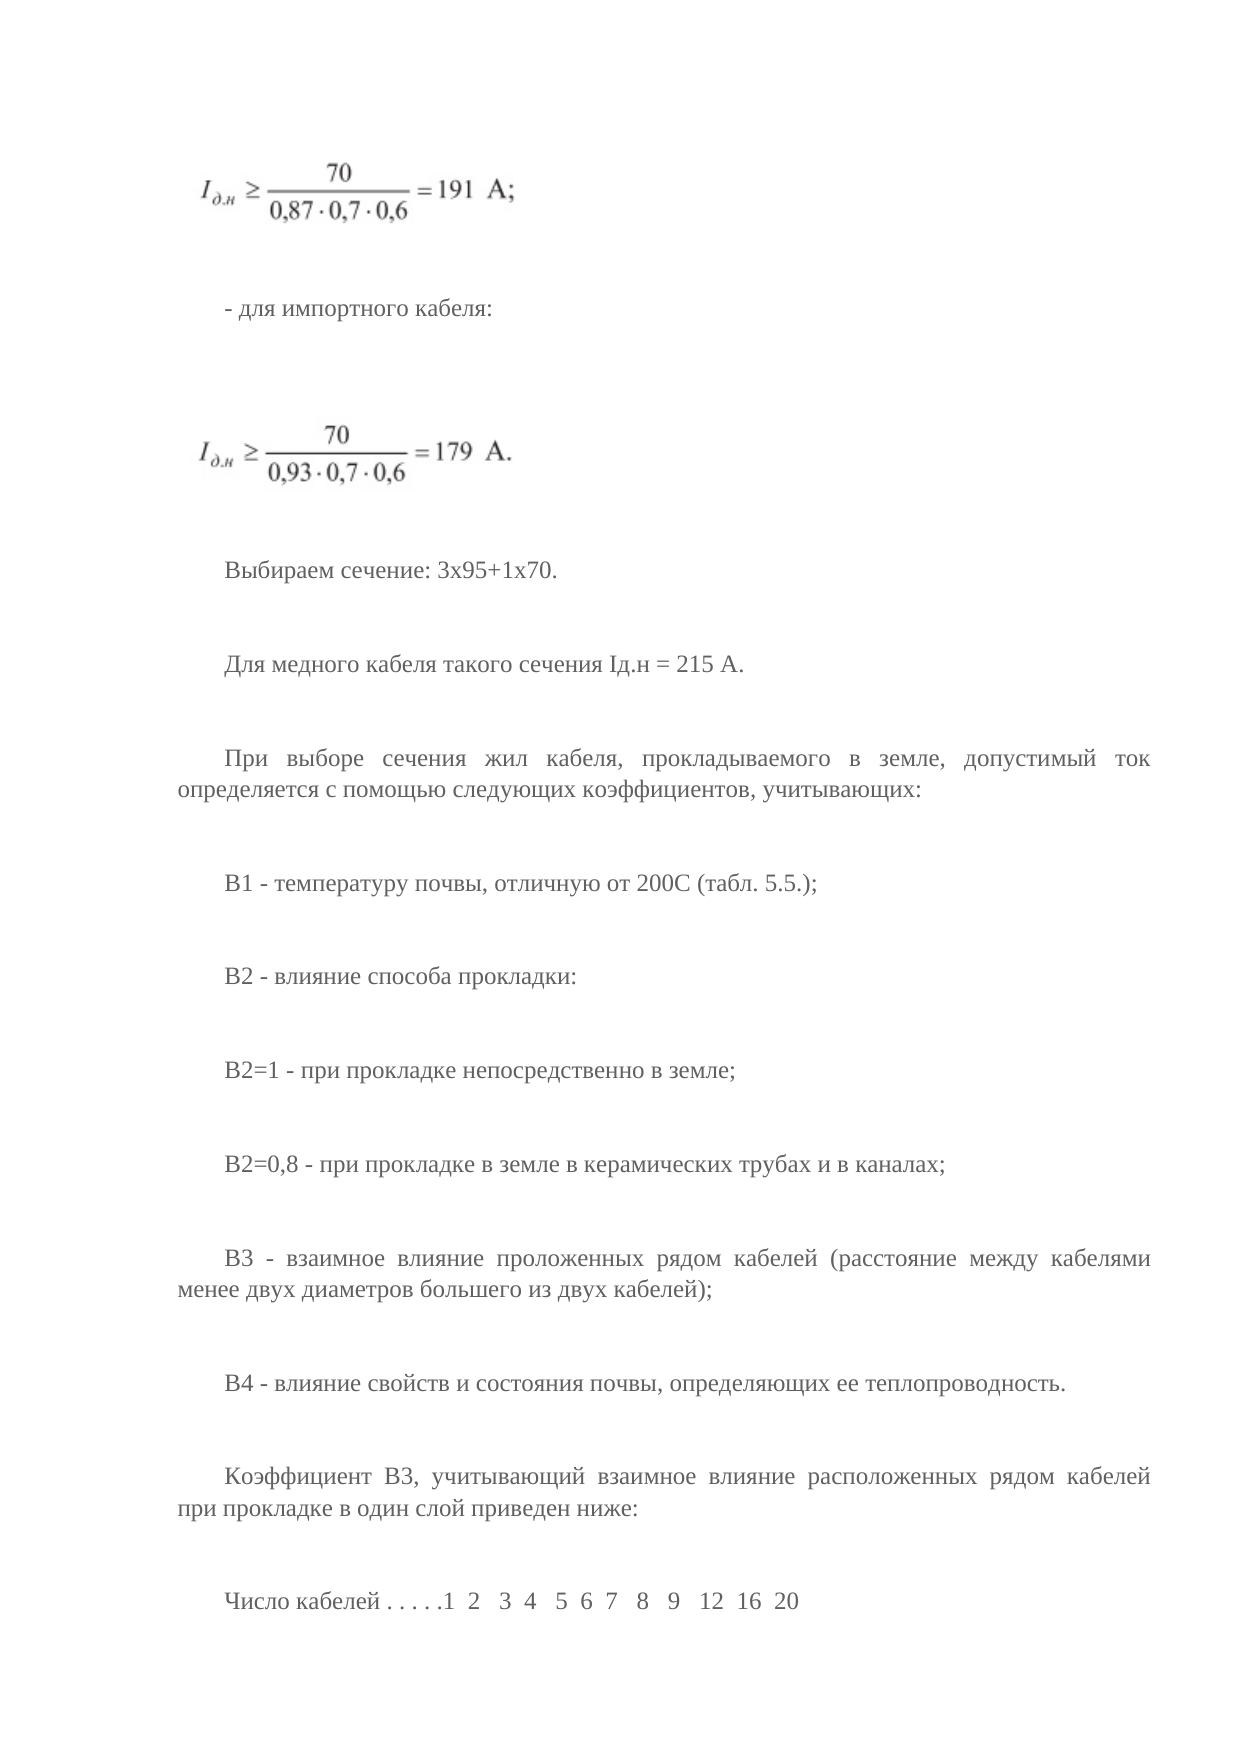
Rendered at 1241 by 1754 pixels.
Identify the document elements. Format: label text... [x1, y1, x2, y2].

text B2=1 - при прокладке непосредственно в земле; [177, 1053, 1152, 1084]
text Выбираем сечение: 3x95+1x70. [177, 553, 1152, 584]
text При выборе сечения жил кабеля, прокладываемого в земле, допустимый ток определяется с помощью следующих коэффициентов, учитывающих: [177, 740, 1152, 803]
text Коэффициент B3, учитывающий взаимное влияние расположенных рядом кабелей при прокладке в один слой приведен ниже: [177, 1459, 1152, 1521]
text B4 - влияние свойств и состояния почвы, определяющих ее теплопроводность. [177, 1365, 1152, 1396]
text Число кабелей . . . . .1 2 3 4 5 6 7 8 9 12 16 20 [177, 1584, 1152, 1615]
text B2=0,8 - при прокладке в земле в керамических трубах и в каналах; [177, 1146, 1152, 1178]
text B1 - температуру почвы, отличную от 200С (табл. 5.5.); [177, 865, 1152, 896]
text B3 - взаимное влияние проложенных рядом кабелей (расстояние между кабелями менее двух диаметров большего из двух кабелей); [177, 1240, 1152, 1303]
picture [177, 415, 529, 491]
text - для импортного кабеля: [177, 290, 1152, 321]
text B2 - влияние способа прокладки: [177, 959, 1152, 990]
picture [177, 149, 529, 228]
text Для медного кабеля такого сечения Iд.н = 215 А. [177, 646, 1152, 678]
